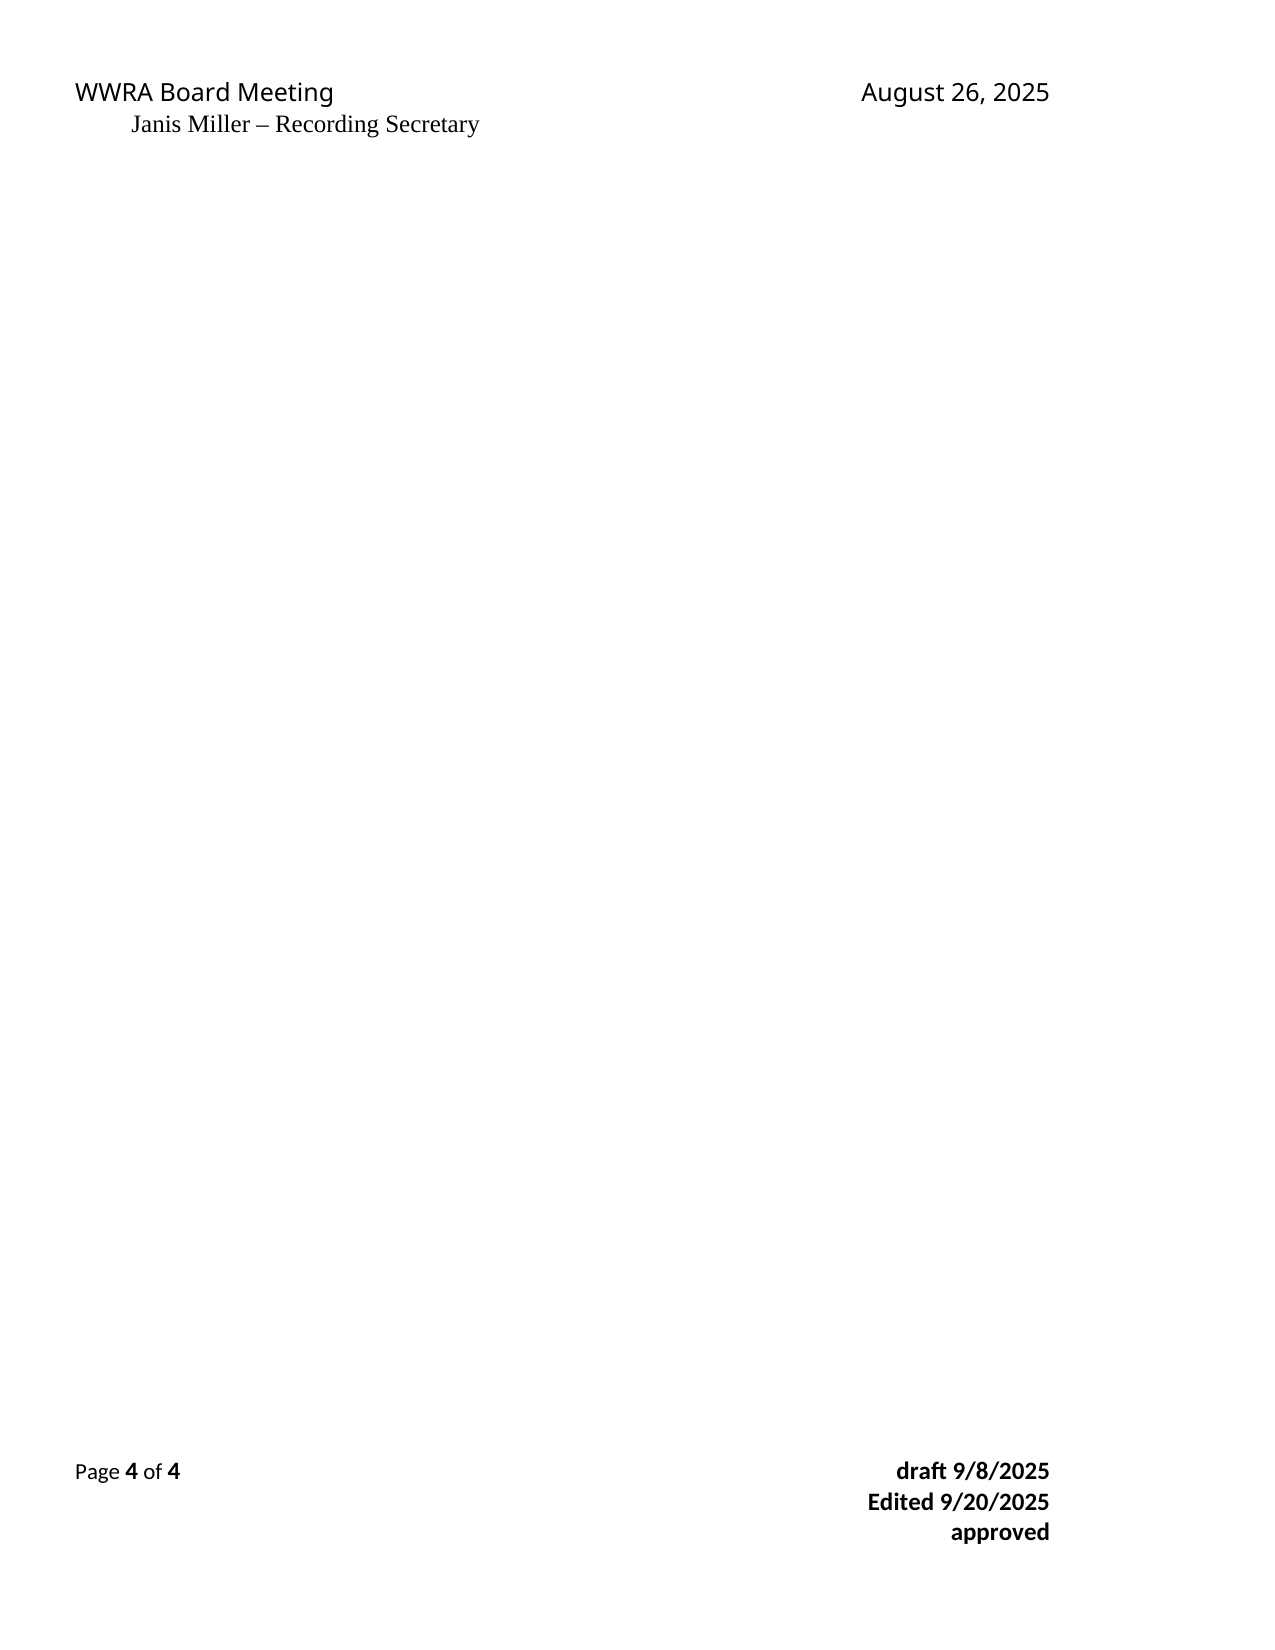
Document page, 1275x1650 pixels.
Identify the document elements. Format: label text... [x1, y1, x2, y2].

text Janis Miller – Recording Secretary [75, 109, 1200, 138]
